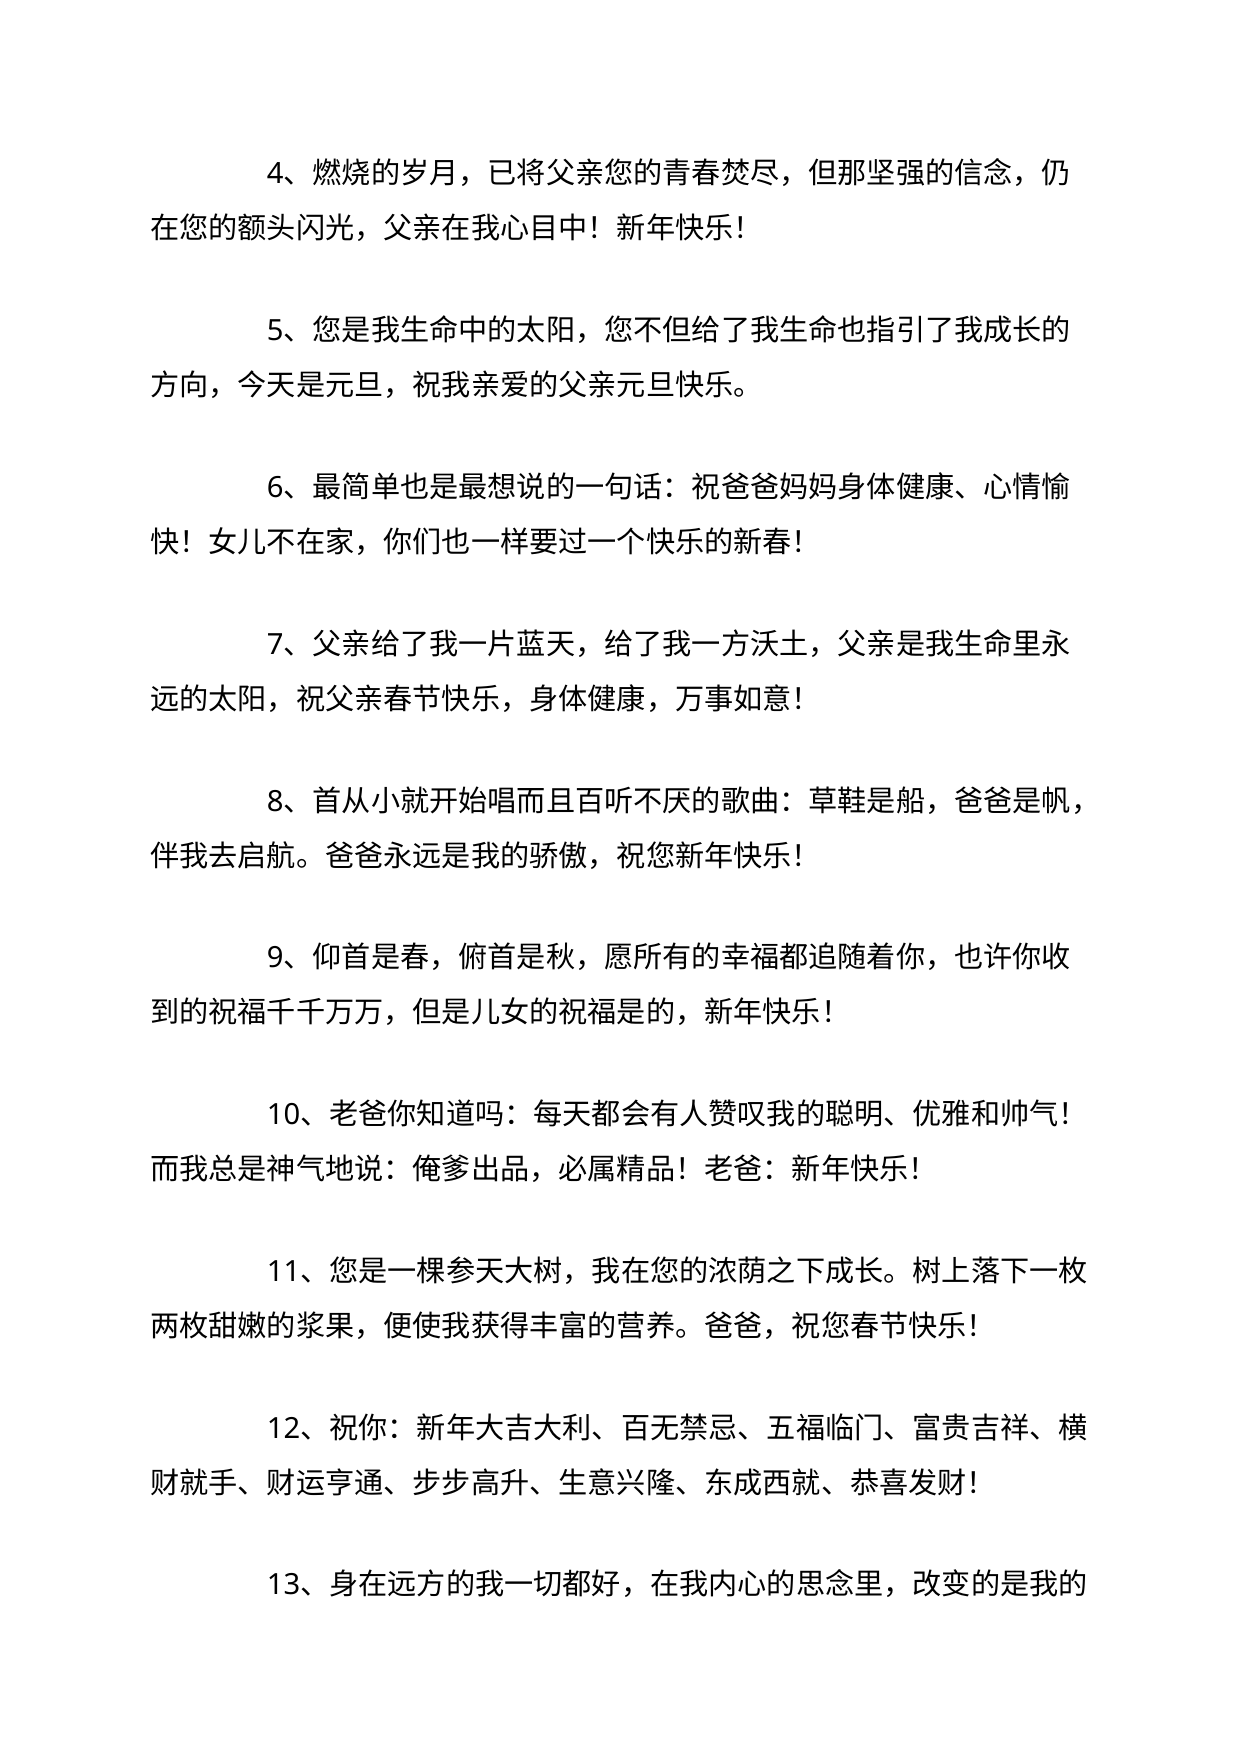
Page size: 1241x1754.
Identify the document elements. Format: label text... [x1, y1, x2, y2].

text 4、燃烧的岁月，已将父亲您的青春焚尽，但那坚强的信念，仍在您的额头闪光，父亲在我心目中！新年快乐！ [150, 150, 1090, 247]
text 11、您是一棵参天大树，我在您的浓荫之下成长。树上落下一枚两枚甜嫩的浆果，便使我获得丰富的营养。爸爸，祝您春节快乐！ [150, 1247, 1090, 1345]
text 10、老爸你知道吗：每天都会有人赞叹我的聪明、优雅和帅气！而我总是神气地说：俺爹出品，必属精品！老爸：新年快乐！ [150, 1091, 1090, 1188]
text 7、父亲给了我一片蓝天，给了我一方沃土，父亲是我生命里永远的太阳，祝父亲春节快乐，身体健康，万事如意！ [150, 620, 1090, 718]
text 12、祝你：新年大吉大利、百无禁忌、五福临门、富贵吉祥、横财就手、财运亨通、步步高升、生意兴隆、东成西就、恭喜发财！ [150, 1404, 1090, 1501]
text 8、首从小就开始唱而且百听不厌的歌曲：草鞋是船，爸爸是帆，伴我去启航。爸爸永远是我的骄傲，祝您新年快乐！ [150, 777, 1090, 874]
text 6、最简单也是最想说的一句话：祝爸爸妈妈身体健康、心情愉快！女儿不在家，你们也一样要过一个快乐的新春！ [150, 463, 1090, 561]
text 5、您是我生命中的太阳，您不但给了我生命也指引了我成长的方向，今天是元旦，祝我亲爱的父亲元旦快乐。 [150, 307, 1090, 404]
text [150, 1561, 1090, 1603]
text 9、仰首是春，俯首是秋，愿所有的幸福都追随着你，也许你收到的祝福千千万万，但是儿女的祝福是的，新年快乐！ [150, 934, 1090, 1031]
